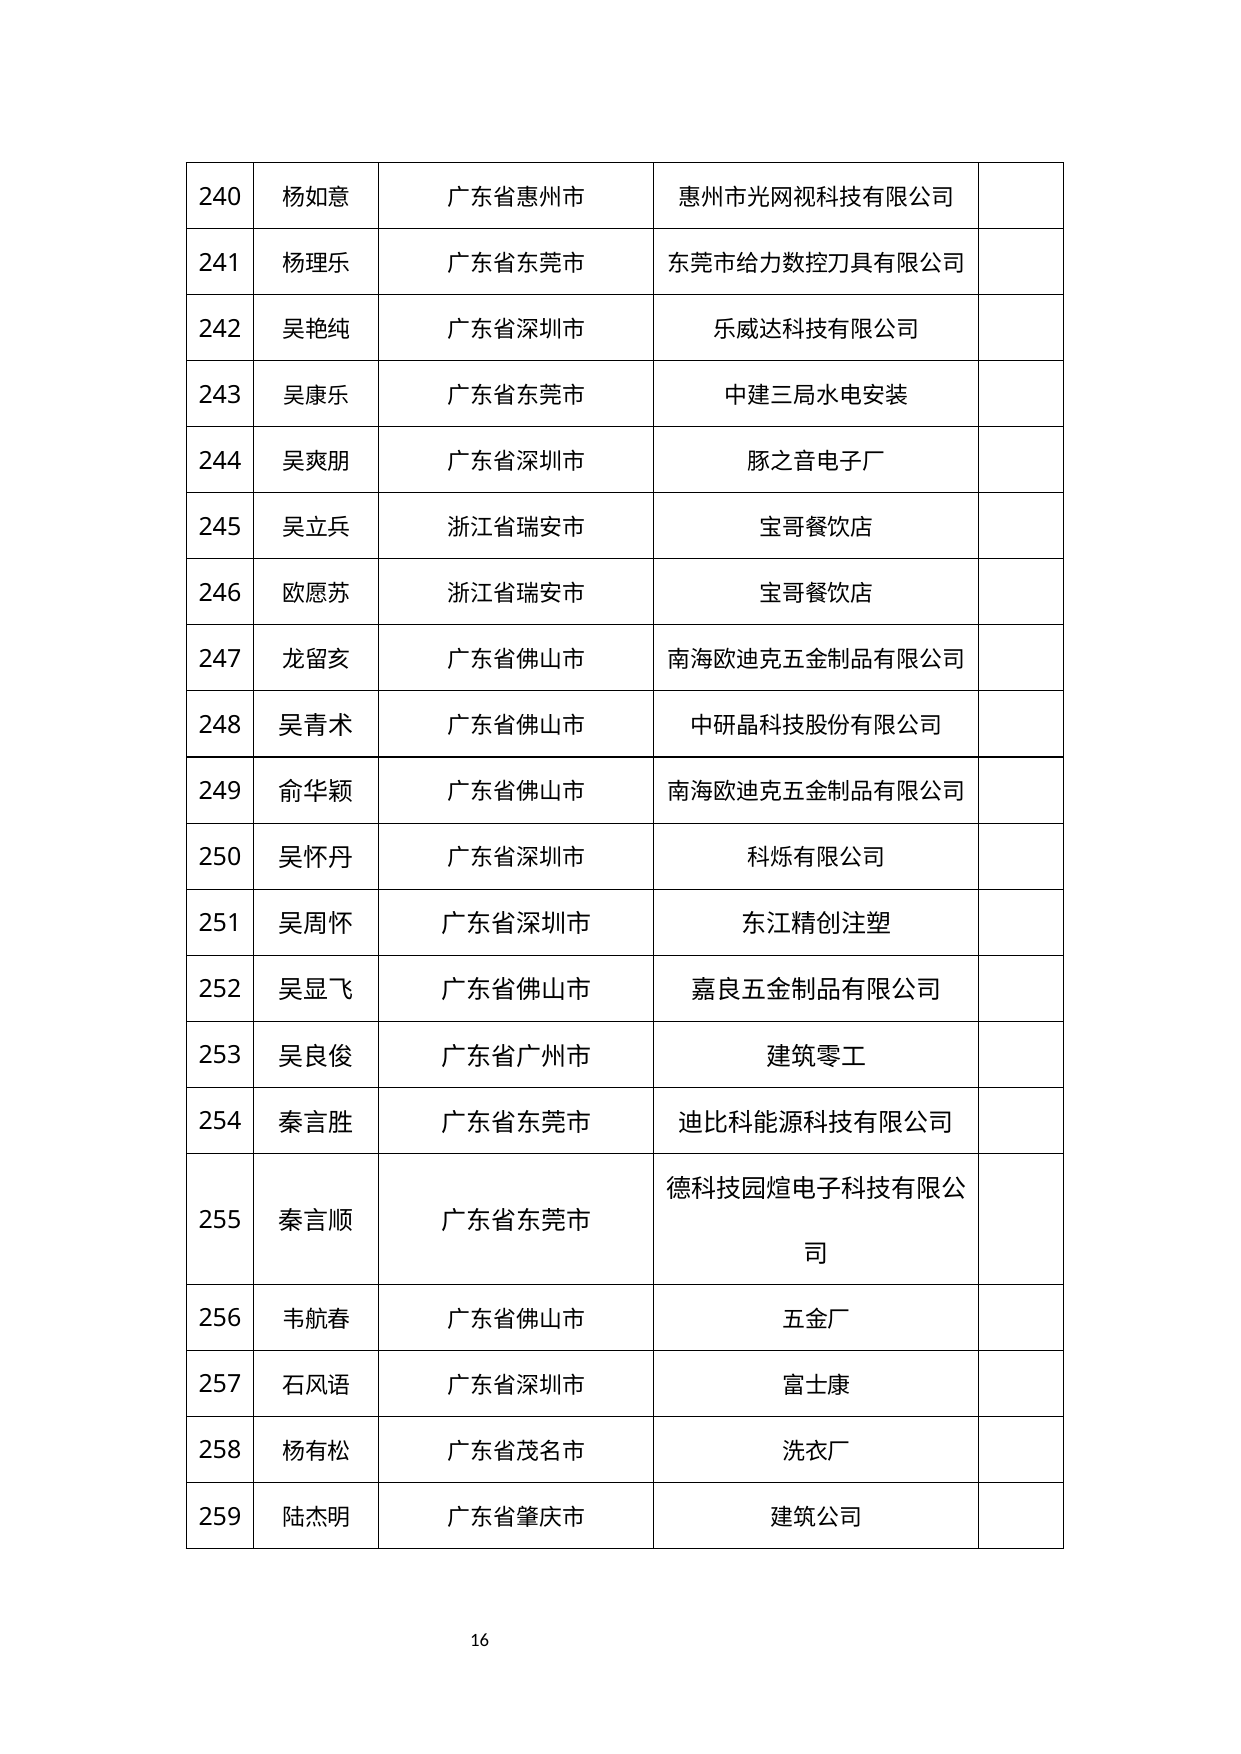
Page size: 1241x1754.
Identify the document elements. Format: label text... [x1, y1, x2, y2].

table_cell 广东省佛山市 [379, 1285, 653, 1350]
table_cell 广东省惠州市 [379, 163, 653, 228]
table_cell 浙江省瑞安市 [379, 559, 653, 624]
table_cell [979, 1022, 1063, 1087]
table_cell 建筑公司 [654, 1483, 978, 1548]
table_cell 248 [187, 691, 253, 756]
table_cell 广东省茂名市 [379, 1417, 653, 1482]
table_cell 245 [187, 493, 253, 558]
table_cell 253 [187, 1022, 253, 1087]
table_cell [979, 1088, 1063, 1153]
table_cell 嘉良五金制品有限公司 [654, 956, 978, 1021]
table_cell 乐威达科技有限公司 [654, 295, 978, 360]
table_cell 广东省深圳市 [379, 890, 653, 954]
table_cell 俞华颖 [254, 758, 378, 822]
table_cell 吴怀丹 [254, 824, 378, 888]
table_cell [979, 163, 1063, 228]
table_cell 广东省佛山市 [379, 956, 653, 1021]
table_cell 251 [187, 890, 253, 954]
table_cell 科烁有限公司 [654, 824, 978, 888]
table_cell 杨有松 [254, 1417, 378, 1482]
table_cell 240 [187, 163, 253, 228]
table_cell 吴青术 [254, 691, 378, 756]
table_cell 广东省东莞市 [379, 361, 653, 426]
table_cell 244 [187, 427, 253, 492]
table_cell 秦言顺 [254, 1154, 378, 1284]
table_cell 258 [187, 1417, 253, 1482]
table_cell 浙江省瑞安市 [379, 493, 653, 558]
table_cell [979, 493, 1063, 558]
table_cell 洗衣厂 [654, 1417, 978, 1482]
table_cell 南海欧迪克五金制品有限公司 [654, 758, 978, 822]
table_cell 广东省佛山市 [379, 691, 653, 756]
table_cell 广东省肇庆市 [379, 1483, 653, 1548]
table_cell 广东省深圳市 [379, 824, 653, 888]
table_cell 254 [187, 1088, 253, 1153]
table_cell [979, 1285, 1063, 1350]
table_cell 中建三局水电安装 [654, 361, 978, 426]
table_cell 241 [187, 229, 253, 294]
table_cell 250 [187, 824, 253, 888]
table_cell 东江精创注塑 [654, 890, 978, 954]
table_cell 广东省深圳市 [379, 1351, 653, 1416]
table_cell 246 [187, 559, 253, 624]
table_cell 南海欧迪克五金制品有限公司 [654, 625, 978, 690]
table_cell [979, 1483, 1063, 1548]
table_cell 吴康乐 [254, 361, 378, 426]
table_cell 东莞市给力数控刀具有限公司 [654, 229, 978, 294]
table_cell 252 [187, 956, 253, 1021]
table_cell 欧愿苏 [254, 559, 378, 624]
table_cell 259 [187, 1483, 253, 1548]
table_cell 惠州市光网视科技有限公司 [654, 163, 978, 228]
table_cell 吴显飞 [254, 956, 378, 1021]
table_cell [979, 758, 1063, 822]
table_cell 五金厂 [654, 1285, 978, 1350]
table_cell [979, 361, 1063, 426]
table_cell 广东省深圳市 [379, 427, 653, 492]
table_cell [979, 427, 1063, 492]
table_cell 广东省佛山市 [379, 625, 653, 690]
table_cell 富士康 [654, 1351, 978, 1416]
table_cell 中研晶科技股份有限公司 [654, 691, 978, 756]
table_cell 广东省东莞市 [379, 1154, 653, 1284]
table_cell 广东省东莞市 [379, 229, 653, 294]
table_cell 陆杰明 [254, 1483, 378, 1548]
table_cell 吴良俊 [254, 1022, 378, 1087]
table_cell 255 [187, 1154, 253, 1284]
table_cell 吴爽朋 [254, 427, 378, 492]
table_cell 杨如意 [254, 163, 378, 228]
table_cell 秦言胜 [254, 1088, 378, 1153]
table_cell [979, 1417, 1063, 1482]
table_cell 242 [187, 295, 253, 360]
table_cell 吴周怀 [254, 890, 378, 954]
table_cell 宝哥餐饮店 [654, 493, 978, 558]
table_cell 249 [187, 758, 253, 822]
table_cell [979, 559, 1063, 624]
table_cell [979, 691, 1063, 756]
table_cell [979, 295, 1063, 360]
table_cell 韦航春 [254, 1285, 378, 1350]
table_cell 257 [187, 1351, 253, 1416]
table_cell 256 [187, 1285, 253, 1350]
table_cell 龙留亥 [254, 625, 378, 690]
table_cell [979, 1351, 1063, 1416]
table_cell 豚之音电子厂 [654, 427, 978, 492]
table_cell 247 [187, 625, 253, 690]
table_cell 广东省东莞市 [379, 1088, 653, 1153]
table_cell 杨理乐 [254, 229, 378, 294]
table_cell [979, 625, 1063, 690]
table_cell [979, 890, 1063, 954]
table_cell 德科技园煊电子科技有限公司 [654, 1154, 978, 1284]
table_cell 吴立兵 [254, 493, 378, 558]
table_cell [979, 229, 1063, 294]
table_cell 243 [187, 361, 253, 426]
table_cell 建筑零工 [654, 1022, 978, 1087]
table_cell 吴艳纯 [254, 295, 378, 360]
table_cell 广东省广州市 [379, 1022, 653, 1087]
table_cell 宝哥餐饮店 [654, 559, 978, 624]
table_cell 迪比科能源科技有限公司 [654, 1088, 978, 1153]
table_cell [979, 956, 1063, 1021]
table_cell 石风语 [254, 1351, 378, 1416]
table_cell [979, 1154, 1063, 1284]
table_cell 广东省深圳市 [379, 295, 653, 360]
table_cell 广东省佛山市 [379, 758, 653, 822]
table_cell [979, 824, 1063, 888]
